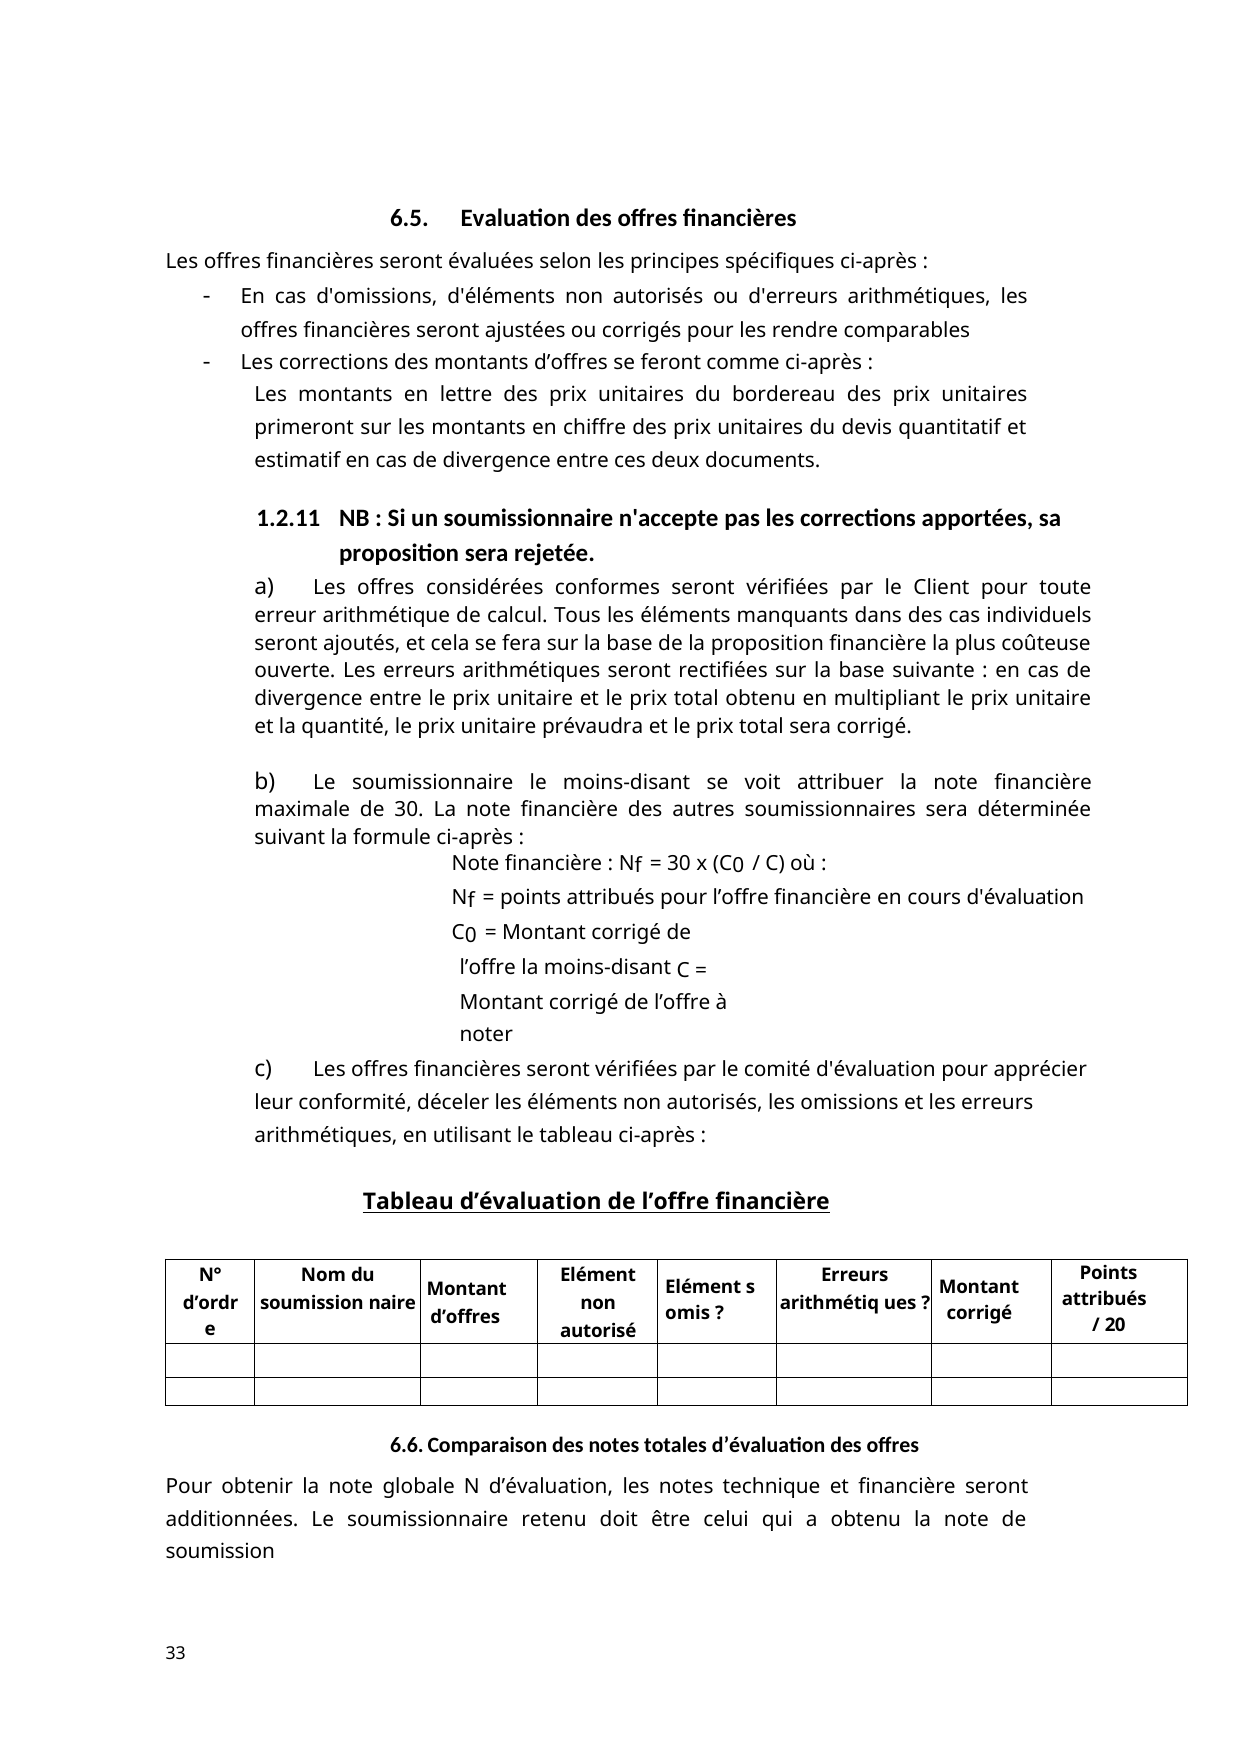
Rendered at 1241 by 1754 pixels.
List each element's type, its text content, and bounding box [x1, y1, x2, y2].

table_cell [1052, 1378, 1187, 1405]
table_header Nom du soumission naire [255, 1260, 420, 1343]
subtitle Evaluation des offres financières [390, 202, 1092, 233]
table_cell [421, 1344, 537, 1377]
subtitle NB : Si un soumissionnaire n'accepte pas les corrections apportées, sa proposition sera rejetée. [256, 502, 1092, 568]
table_cell [538, 1378, 657, 1405]
table_cell [777, 1378, 931, 1405]
table_cell [538, 1344, 657, 1377]
table_cell [777, 1344, 931, 1377]
table_header Montant corrigé [932, 1260, 1051, 1343]
table_header Montant d’offres [421, 1260, 537, 1343]
text Les offres financières seront évaluées selon les principes spécifiques ci-après : [165, 247, 1092, 275]
table_cell [255, 1344, 420, 1377]
table_cell [166, 1344, 254, 1377]
list Le soumissionnaire le moins-disant se voit attribuer la note financière maximale de 30. La note financière des autres soumissionnaires sera déterminée suivant la formule ci-après : [254, 767, 1092, 850]
subtitle Comparaison des notes totales d’évaluation des offres [390, 1431, 1092, 1458]
list Les offres considérées conformes seront vérifiées par le Client pour toute erreur arithmétique de calcul. Tous les éléments manquants dans des cas individuels seront ajoutés, et cela se fera sur la base de la proposition financière la plus coûteuse ouverte. Les erreurs arithmétiques seront rectifiées sur la base suivante : en cas de divergence entre le prix unitaire et le prix total obtenu en multipliant le prix unitaire et la quantité, le prix unitaire prévaudra et le prix total sera corrigé. [254, 572, 1092, 739]
table_header Elément non autorisé [538, 1260, 657, 1343]
table_cell [658, 1378, 776, 1405]
table_cell [255, 1378, 420, 1405]
list Les offres financières seront vérifiées par le comité d'évaluation pour apprécier leur conformité, déceler les éléments non autorisés, les omissions et les erreurs arithmétiques, en utilisant le tableau ci-après : [254, 1052, 1092, 1148]
table_cell [166, 1378, 254, 1405]
text Note financière : Nf = 30 x (C0 / C) où : [451, 850, 1092, 878]
text Les montants en lettre des prix unitaires du bordereau des prix unitaires primeront sur les montants en chiffre des prix unitaires du devis quantitatif et estimatif en cas de divergence entre ces deux documents. [254, 379, 1028, 473]
table_cell [421, 1378, 537, 1405]
table_header Erreurs arithmétiq ues ? [777, 1260, 931, 1343]
text Nf = points attribués pour l’offre financière en cours d'évaluation [451, 882, 1092, 913]
table_cell [1052, 1344, 1187, 1377]
list Les corrections des montants d’offres se feront comme ci-après : [203, 347, 1092, 375]
table_cell [932, 1378, 1051, 1405]
text Pour obtenir la note globale N d’évaluation, les notes technique et financière seront additionnées. Le soumissionnaire retenu doit être celui qui a obtenu la note de soumission [165, 1471, 1028, 1565]
text C0 = Montant corrigé de l’offre la moins-disant C = Montant corrigé de l’offre à noter [451, 917, 733, 1048]
table_header N° d’ordr e [166, 1260, 254, 1343]
table_cell [658, 1344, 776, 1377]
list En cas d'omissions, d'éléments non autorisés ou d'erreurs arithmétiques, les offres financières seront ajustées ou corrigés pour les rendre comparables [203, 279, 1028, 343]
table_header Elément s omis ? [658, 1260, 776, 1343]
table_cell [932, 1344, 1051, 1377]
text Tableau d’évaluation de l’offre financière [363, 1185, 1092, 1217]
table_header Points attribués / 20 [1052, 1260, 1187, 1343]
